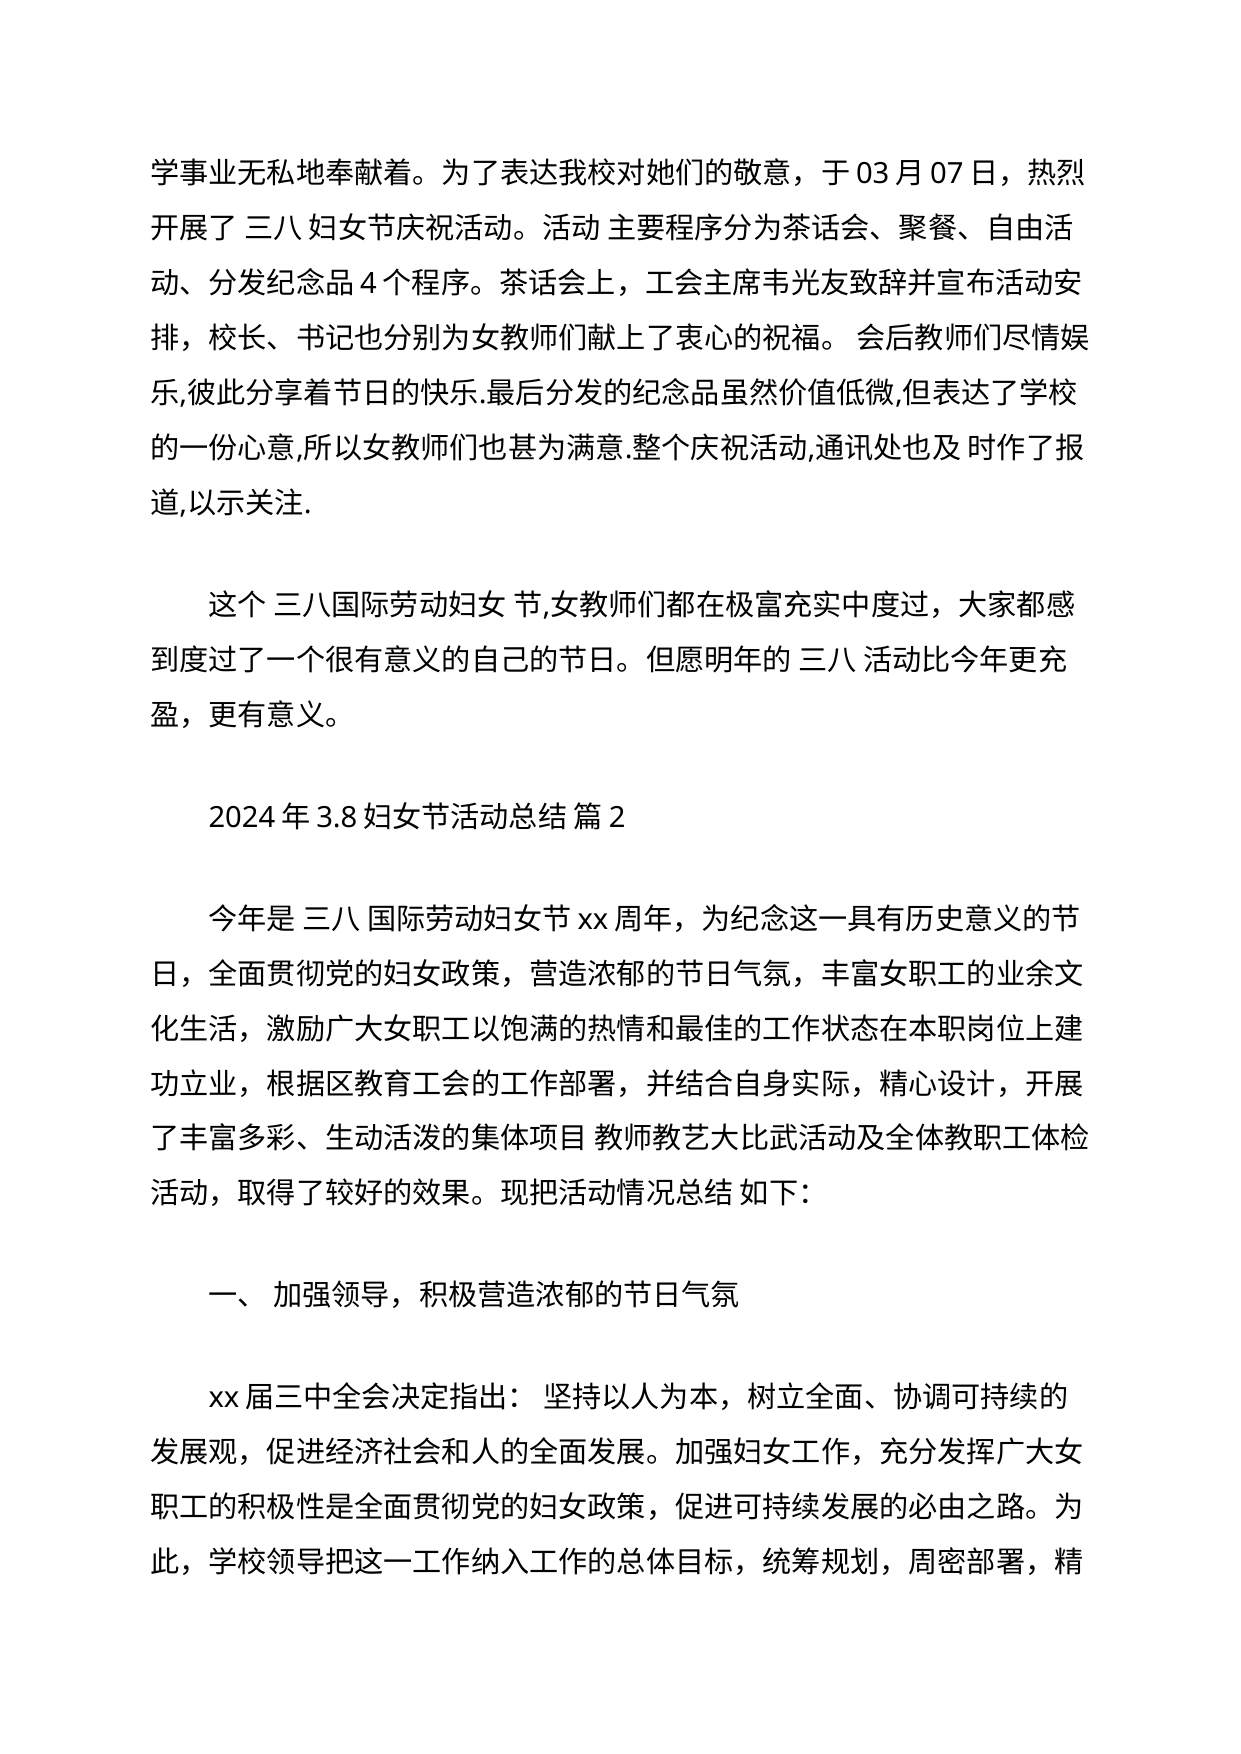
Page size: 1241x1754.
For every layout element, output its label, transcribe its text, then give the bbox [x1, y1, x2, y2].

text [150, 150, 1090, 522]
text 一、 加强领导，积极营造浓郁的节日气氛 [150, 1272, 1090, 1314]
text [150, 1373, 1090, 1581]
text 2024年3.8妇女节活动总结 篇2 [150, 793, 1090, 836]
text 今年是 三八 国际劳动妇女节xx周年，为纪念这一具有历史意义的节日，全面贯彻党的妇女政策，营造浓郁的节日气氛，丰富女职工的业余文化生活，激励广大女职工以饱满的热情和最佳的工作状态在本职岗位上建功立业，根据区教育工会的工作部署，并结合自身实际，精心设计，开展了丰富多彩、生动活泼的集体项目 教师教艺大比武活动及全体教职工体检活动，取得了较好的效果。现把活动情况总结 如下： [150, 895, 1090, 1212]
text 这个 三八国际劳动妇女 节,女教师们都在极富充实中度过，大家都感到度过了一个很有意义的自己的节日。但愿明年的 三八 活动比今年更充盈，更有意义。 [150, 582, 1090, 734]
